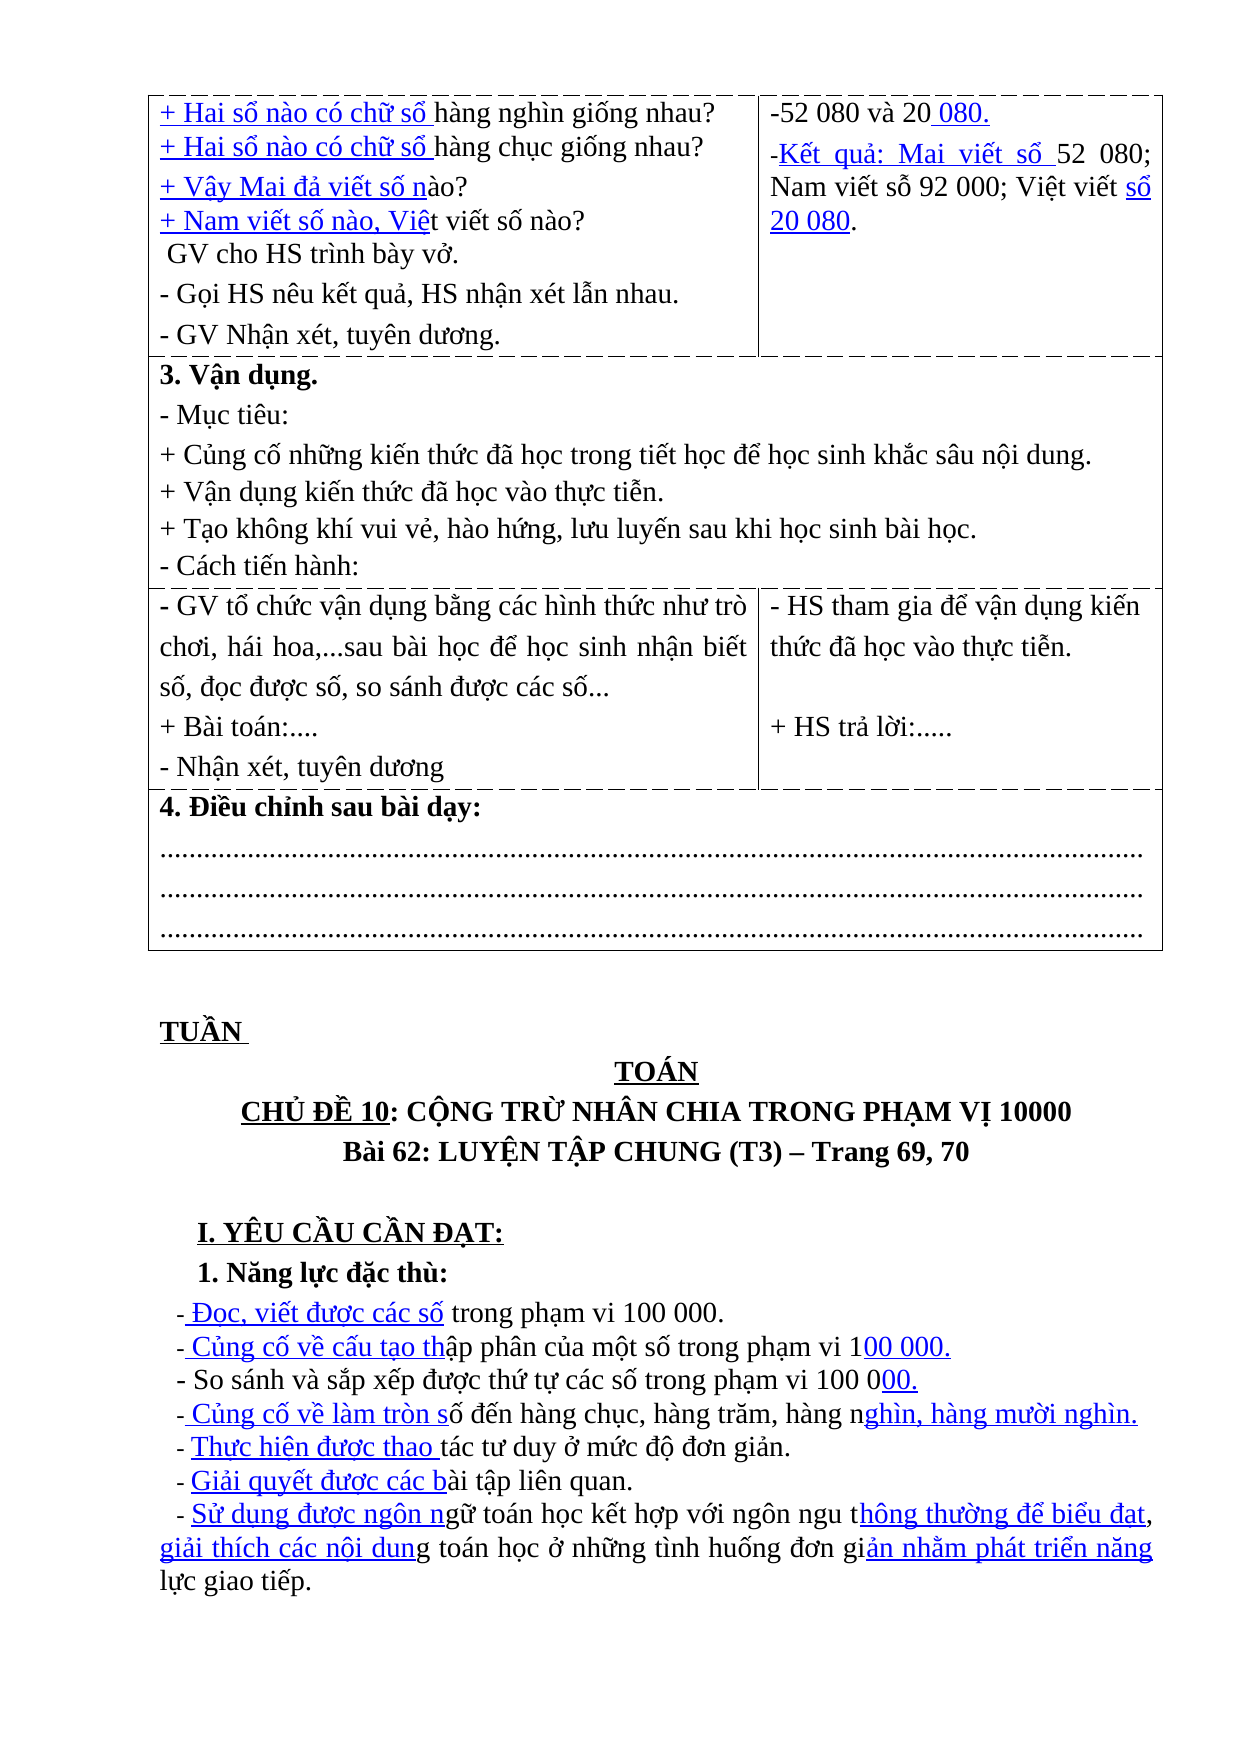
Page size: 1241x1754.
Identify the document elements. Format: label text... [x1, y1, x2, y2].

text TOÁN [159, 1054, 1153, 1087]
text - Thực hiện được thao tác tư duy ở mức độ đơn giản. [176, 1429, 1153, 1463]
table_cell 3. Vận dụng. - Mục tiêu: + Củng cố những kiến thức đã học trong tiết học để học sinh khắc sâu nội dung. + Vận dụng kiến thức đã học vào thực tiễn. + Tạo không khí vui vẻ, hào hứng, lưu luyến sau khi học sinh bài học. - Cách tiến hành: [149, 356, 1162, 587]
text - Sử dụng được ngôn ngữ toán học kết hợp với ngôn ngu thông thường để biểu đạt, giải thích các nội dung toán học ở những tình huống đơn giản nhằm phát triển năng lực giao tiếp. [159, 1496, 1153, 1597]
table_cell - HS tham gia để vận dụng kiến thức đã học vào thực tiễn. + HS trả lời:..... [759, 588, 1162, 788]
table_cell 4. Điều chỉnh sau bài dạy: ....................................................................................................................................... ....................................................................................................................................... ....................................................................................................................................... [149, 789, 1162, 949]
text - Đọc, viết được các số trong phạm vi 100 000. [176, 1295, 1153, 1329]
text CHỦ ĐỀ 10: CỘNG TRỪ NHÂN CHIA TRONG PHẠM VỊ 10000 [159, 1094, 1153, 1128]
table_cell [759, 95, 1162, 356]
text - So sánh và sắp xếp được thứ tự các số trong phạm vi 100 000. [176, 1362, 1153, 1396]
text TUẦN [159, 1014, 1153, 1047]
text - Củng cố về làm tròn số đến hàng chục, hàng trăm, hàng nghìn, hàng mười nghìn. [176, 1396, 1145, 1429]
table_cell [149, 95, 758, 356]
text Bài 62: LUYỆN TẬP CHUNG (T3) – Trang 69, 70 [159, 1134, 1153, 1168]
table_cell - GV tổ chức vận dụng bằng các hình thức như trò chơi, hái hoa,...sau bài học để học sinh nhận biết số, đọc được số, so sánh được các số... + Bài toán:.... - Nhận xét, tuyên dương [149, 588, 758, 788]
text - Củng cố về cấu tạo thập phân của một số trong phạm vi 100 000. [176, 1329, 1153, 1362]
text - Giải quyết được các bài tập liên quan. [176, 1463, 1153, 1496]
text 1. Năng lực đặc thù: [159, 1255, 1153, 1288]
text I. YÊU CẦU CẦN ĐẠT: [159, 1215, 1153, 1248]
